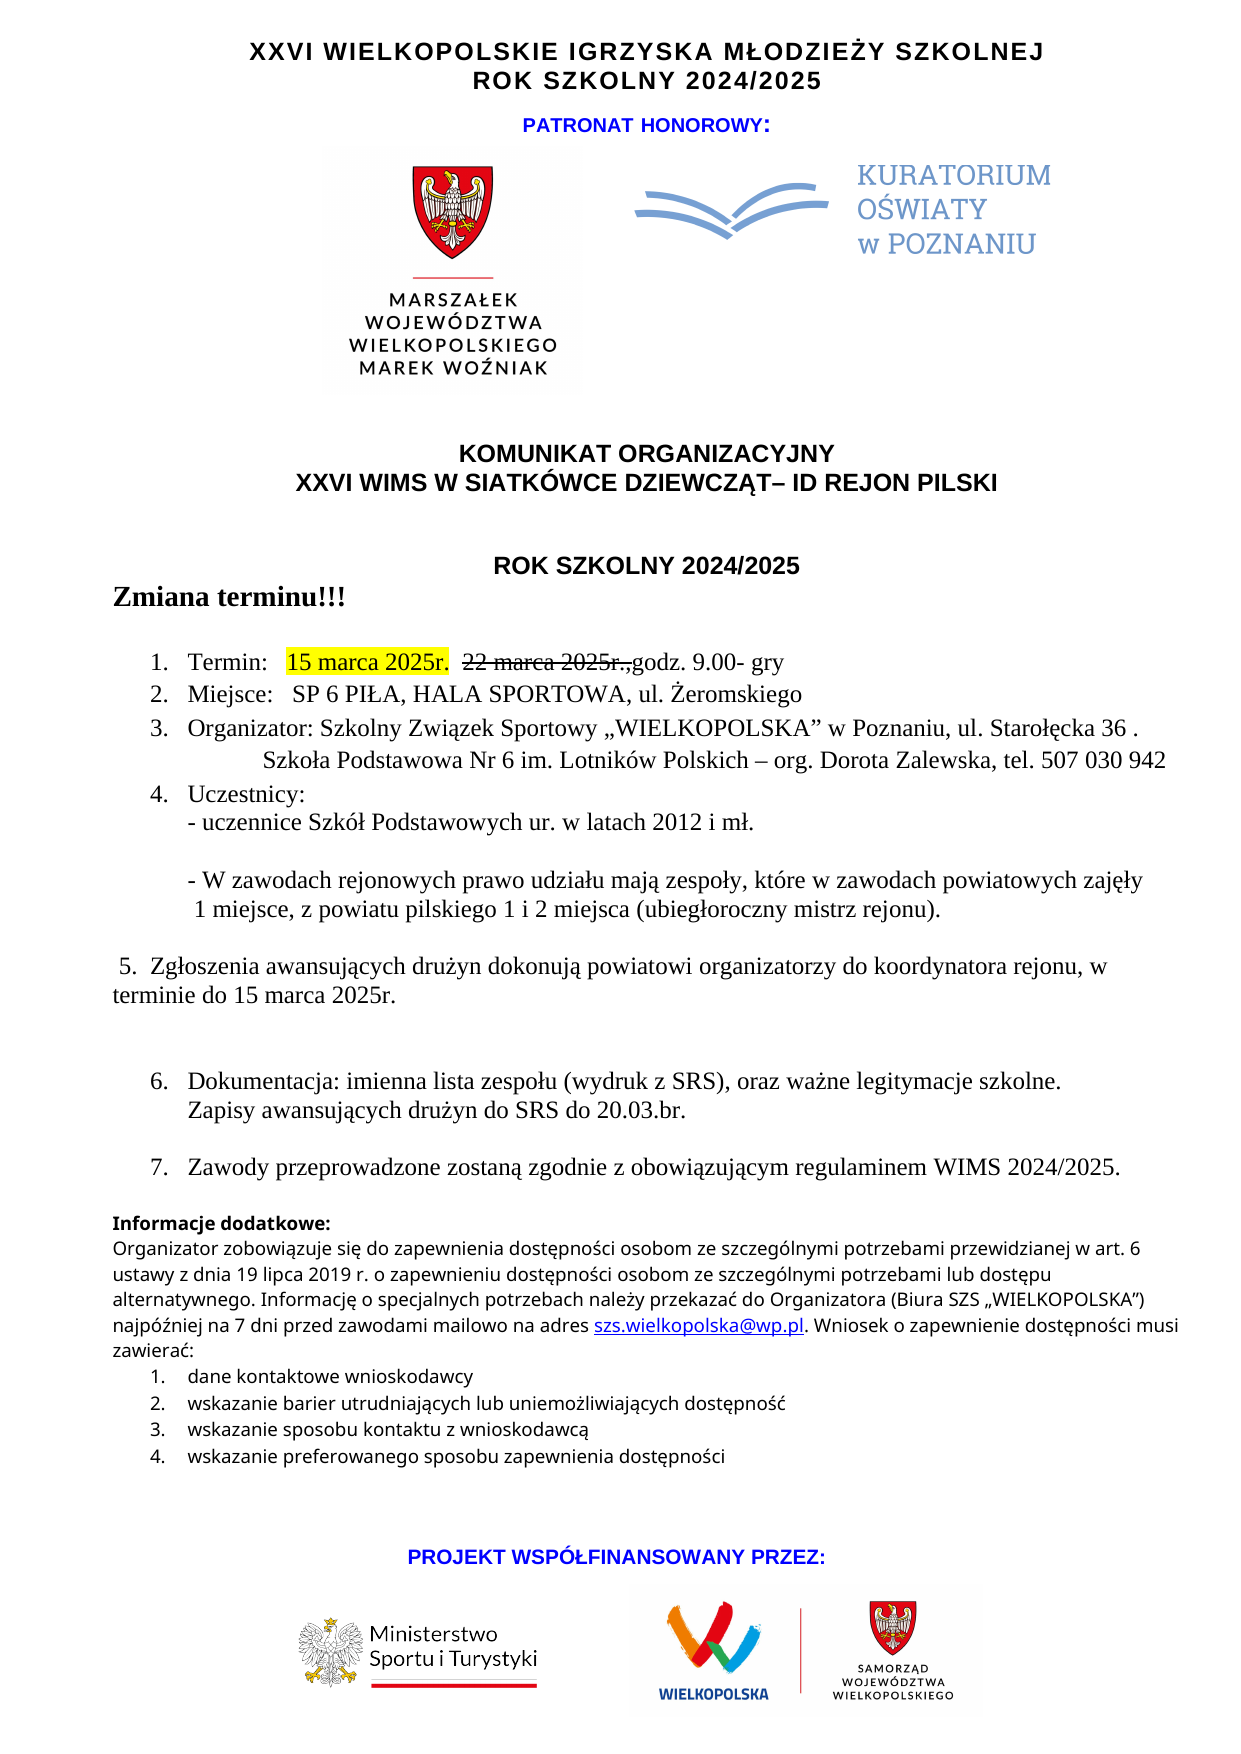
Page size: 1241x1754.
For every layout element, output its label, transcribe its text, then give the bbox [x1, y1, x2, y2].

picture [282, 1601, 553, 1704]
list dane kontaktowe wnioskodawcy [150, 1363, 1181, 1388]
list Szkoła Podstawowa Nr 6 im. Lotników Polskich – org. Dorota Zalewska, tel. 507 030 942 [187, 746, 1181, 774]
list wskazanie barier utrudniających lub uniemożliwiających dostępność [150, 1390, 1181, 1415]
text Organizator zobowiązuje się do zapewnienia dostępności osobom ze szczególnymi potrzebami przewidzianej w art. 6 ustawy z dnia 19 lipca 2019 r. o zapewnieniu dostępności osobom ze szczególnymi potrzebami lub dostępu alternatywnego. Informację o specjalnych potrzebach należy przekazać do Organizatora (Biura SZS „WIELKOPOLSKA”) najpóźniej na 7 dni przed zawodami mailowo na adres szs.wielkopolska@wp.pl. Wniosek o zapewnienie dostępności musi zawierać: [112, 1235, 1181, 1363]
list Termin: 15 marca 2025r. 22 marca 2025r.,godz. 9.00- gry [449, 647, 1181, 675]
list wskazanie preferowanego sposobu zapewnienia dostępności [150, 1443, 1181, 1469]
list - uczennice Szkół Podstawowych ur. w latach 2012 i mł. [187, 807, 1181, 836]
text ROK SZKOLNY 2024/2025 [112, 551, 1181, 579]
picture [634, 165, 1051, 254]
list Dokumentacja: imienna lista zespołu (wydruk z SRS), oraz ważne legitymacje szkolne. [150, 1066, 1181, 1095]
list 1 miejsce, z powiatu pilskiego 1 i 2 miejsca (ubiegłoroczny mistrz rejonu). [187, 894, 1181, 922]
list Uczestnicy: [150, 779, 1181, 807]
list Organizator: Szkolny Związek Sportowy „WIELKOPOLSKA” w Poznaniu, ul. Starołęcka 36 . [150, 713, 1181, 741]
text Zmiana terminu!!! [112, 579, 1181, 613]
text KOMUNIKAT ORGANIZACYJNY [112, 439, 1181, 468]
list wskazanie sposobu kontaktu z wnioskodawcą [150, 1417, 1181, 1442]
list Zapisy awansujących drużyn do SRS do 20.03.br. [187, 1095, 1181, 1124]
picture [322, 146, 583, 395]
picture [629, 1584, 983, 1717]
list Miejsce: SP 6 PIŁA, HALA SPORTOWA, ul. Żeromskiego [150, 679, 1181, 708]
list Termin: 15 marca 2025r. 22 marca 2025r.,godz. 9.00- gry [150, 647, 286, 675]
text 5. Zgłoszenia awansujących drużyn dokonują powiatowi organizatorzy do koordynatora rejonu, w terminie do 15 marca 2025r. [112, 951, 1181, 1009]
list - W zawodach rejonowych prawo udziału mają zespoły, które w zawodach powiatowych zajęły [187, 865, 1181, 894]
text Informacje dodatkowe: [112, 1210, 1181, 1235]
text XXVI WIMS W SIATKÓWCE DZIEWCZĄT– ID REJON PILSKI [112, 468, 1181, 497]
list Zawody przeprowadzone zostaną zgodnie z obowiązującym regulaminem WIMS 2024/2025. [150, 1152, 1181, 1181]
